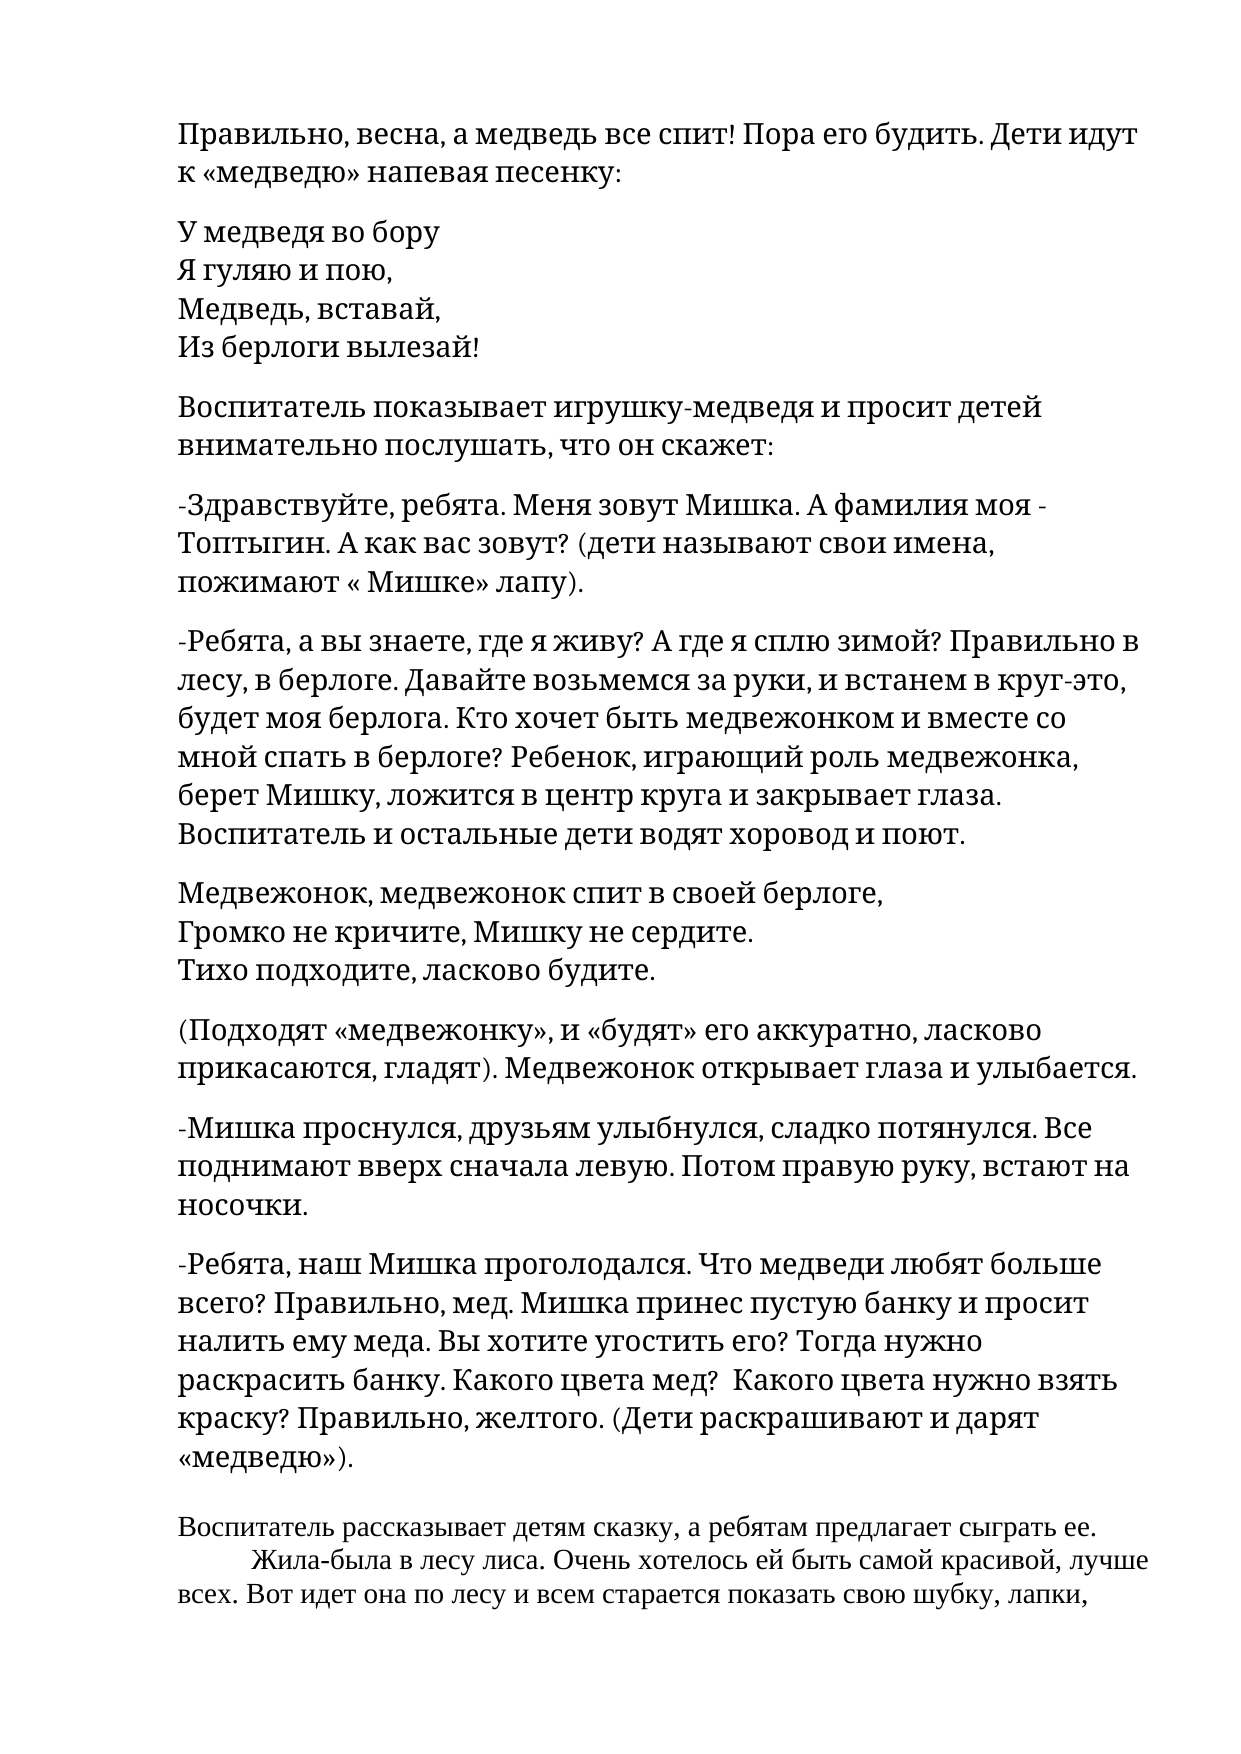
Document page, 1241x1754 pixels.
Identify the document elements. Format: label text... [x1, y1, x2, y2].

text Громко не кричите, Мишку не сердите. [177, 916, 1152, 949]
text Воспитатель показывает игрушку-медведя и просит детей внимательно послушать, что он скажет: [177, 391, 1152, 463]
text Тихо подходите, ласково будите. [177, 954, 1152, 988]
text Я гуляю и пою, [177, 254, 1152, 288]
text У медведя во бору [177, 216, 1152, 249]
text -Ребята, а вы знаете, где я живу? А где я сплю зимой? Правильно в лесу, в берлоге. Давайте возьмемся за руки, и встанем в круг-это, будет моя берлога. Кто хочет быть медвежонком и вместе со мной спать в берлоге? Ребенок, играющий роль медвежонка, берет Мишку, ложится в центр круга и закрывает глаза. Воспитатель и остальные дети водят хоровод и поют. [177, 625, 1152, 852]
text Из берлоги вылезай! [177, 332, 1152, 365]
text Медведь, вставай, [177, 293, 1152, 327]
text -Мишка проснулся, друзьям улыбнулся, сладко потянулся. Все поднимают вверх сначала левую. Потом правую руку, встают на носочки. [177, 1112, 1152, 1222]
text Правильно, весна, а медведь все спит! Пора его будить. Дети идут к «медведю» напевая песенку: [177, 118, 1152, 190]
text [177, 1509, 1152, 1609]
text -Ребята, наш Мишка проголодался. Что медведи любят больше всего? Правильно, мед. Мишка принес пустую банку и просит налить ему меда. Вы хотите угостить его? Тогда нужно раскрасить банку. Какого цвета мед? Какого цвета нужно взять краску? Правильно, желтого. (Дети раскрашивают и дарят «медведю»). [177, 1248, 1152, 1474]
text Медвежонок, медвежонок спит в своей берлоге, [177, 877, 1152, 911]
text -Здравствуйте, ребята. Меня зовут Мишка. А фамилия моя - Топтыгин. А как вас зовут? (дети называют свои имена, пожимают « Мишке» лапу). [177, 489, 1152, 599]
text (Подходят «медвежонку», и «будят» его аккуратно, ласково прикасаются, гладят). Медвежонок открывает глаза и улыбается. [177, 1014, 1152, 1086]
